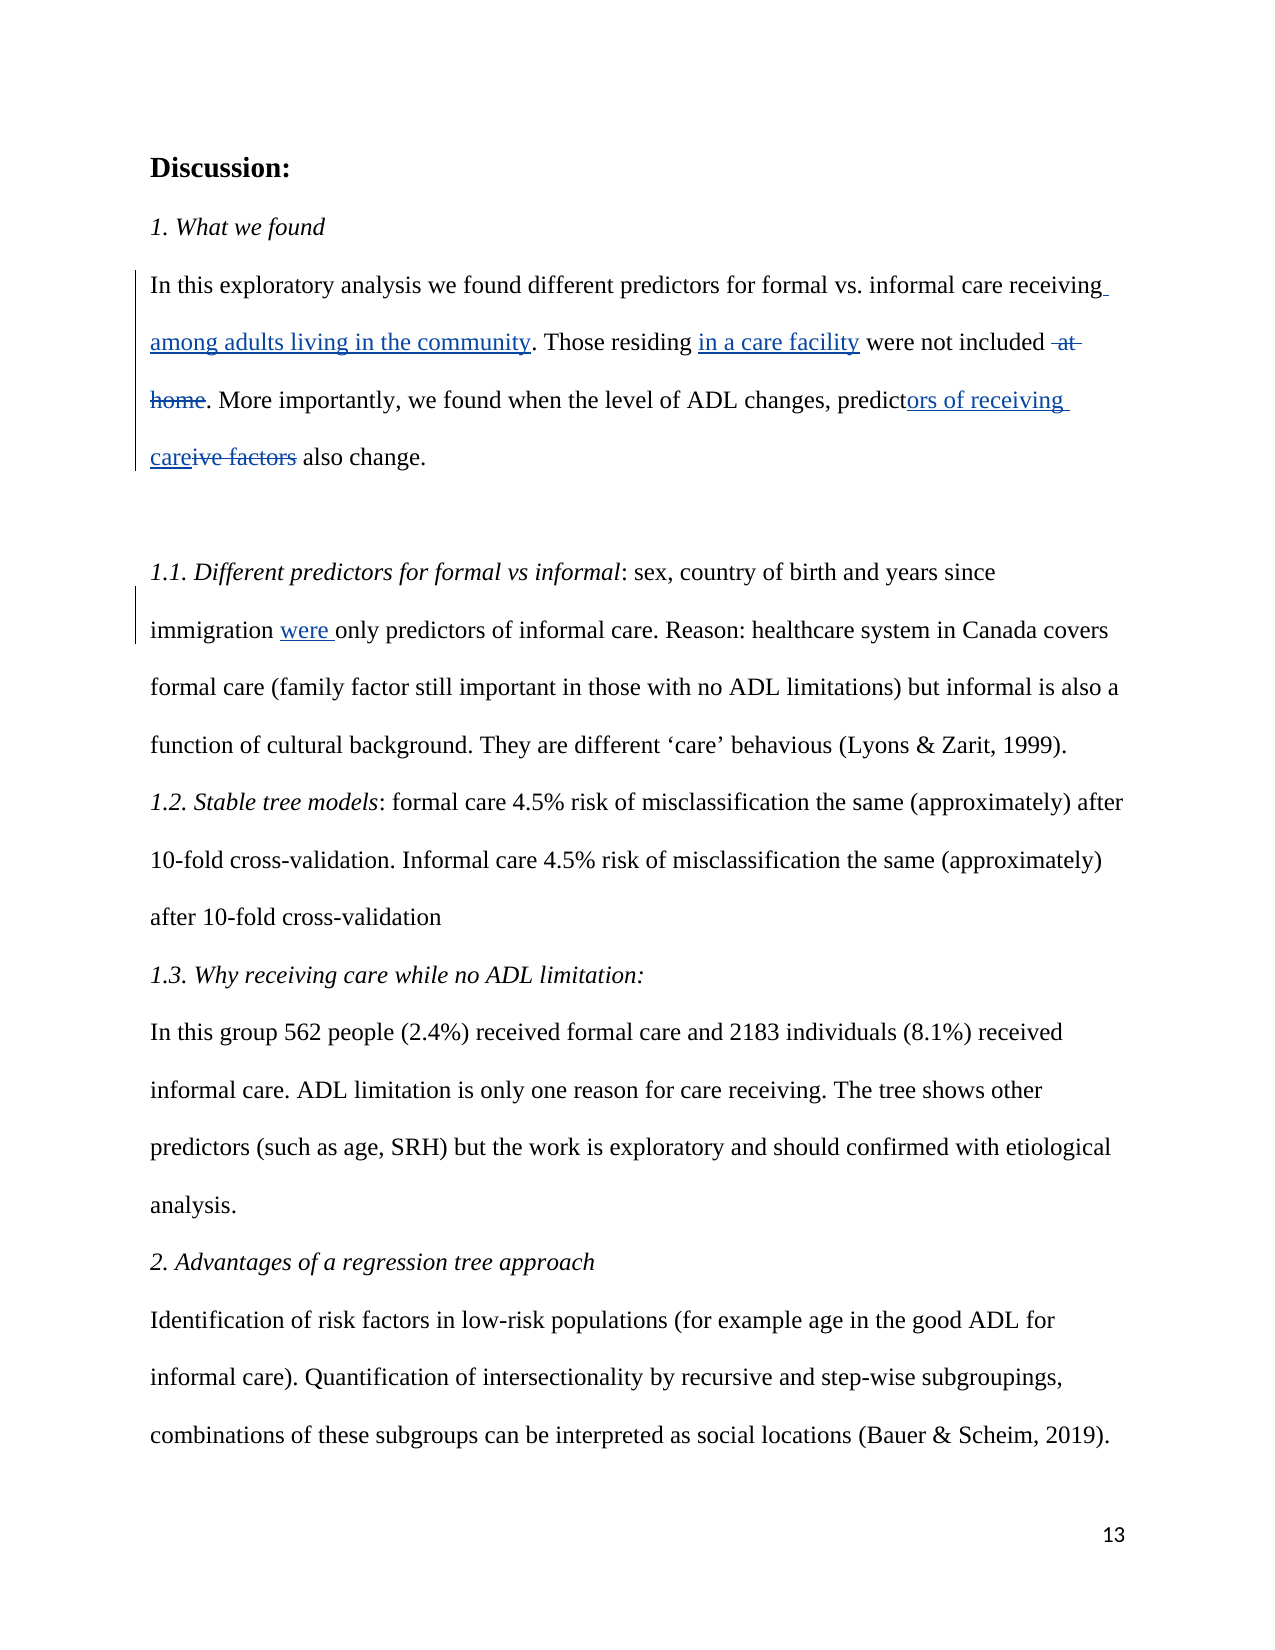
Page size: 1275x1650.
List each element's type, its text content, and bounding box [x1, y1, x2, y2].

text In this group 562 people (2.4%) received formal care and 2183 individuals (8.1%) received informal care. ADL limitation is only one reason for care receiving. The tree shows other predictors (such as age, SRH) but the work is exploratory and should confirmed with etiological analysis. [150, 1017, 1125, 1218]
text 1.2. Stable tree models: formal care 4.5% risk of misclassification the same (approximately) after 10-fold cross-validation. Informal care 4.5% risk of misclassification the same (approximately) after 10-fold cross-validation [150, 787, 1125, 931]
text 1.3. Why receiving care while no ADL limitation: [150, 960, 1125, 988]
text Discussion: 1. What we found [150, 150, 1125, 241]
text Identification of risk factors in low-risk populations (for example age in the good ADL for informal care). Quantification of intersectionality by recursive and step-wise subgroupings, combinations of these subgroups can be interpreted as social locations (Bauer & Scheim, 2019). [150, 1305, 1125, 1448]
text In this exploratory analysis we found different predictors for formal vs. informal care receiving. Those residing were not included . More importantly, we found when the level of ADL changes, predict also change. [150, 270, 1125, 471]
text 1.1. Different predictors for formal vs informal: sex, country of birth and years since immigration only predictors of informal care. Reason: healthcare system in Canada covers formal care (family factor still important in those with no ADL limitations) but informal is also a function of cultural background. They are different ‘care’ behavious (Lyons & Zarit, 1999). [150, 557, 1125, 758]
text 2. Advantages of a regression tree approach [150, 1247, 1125, 1276]
